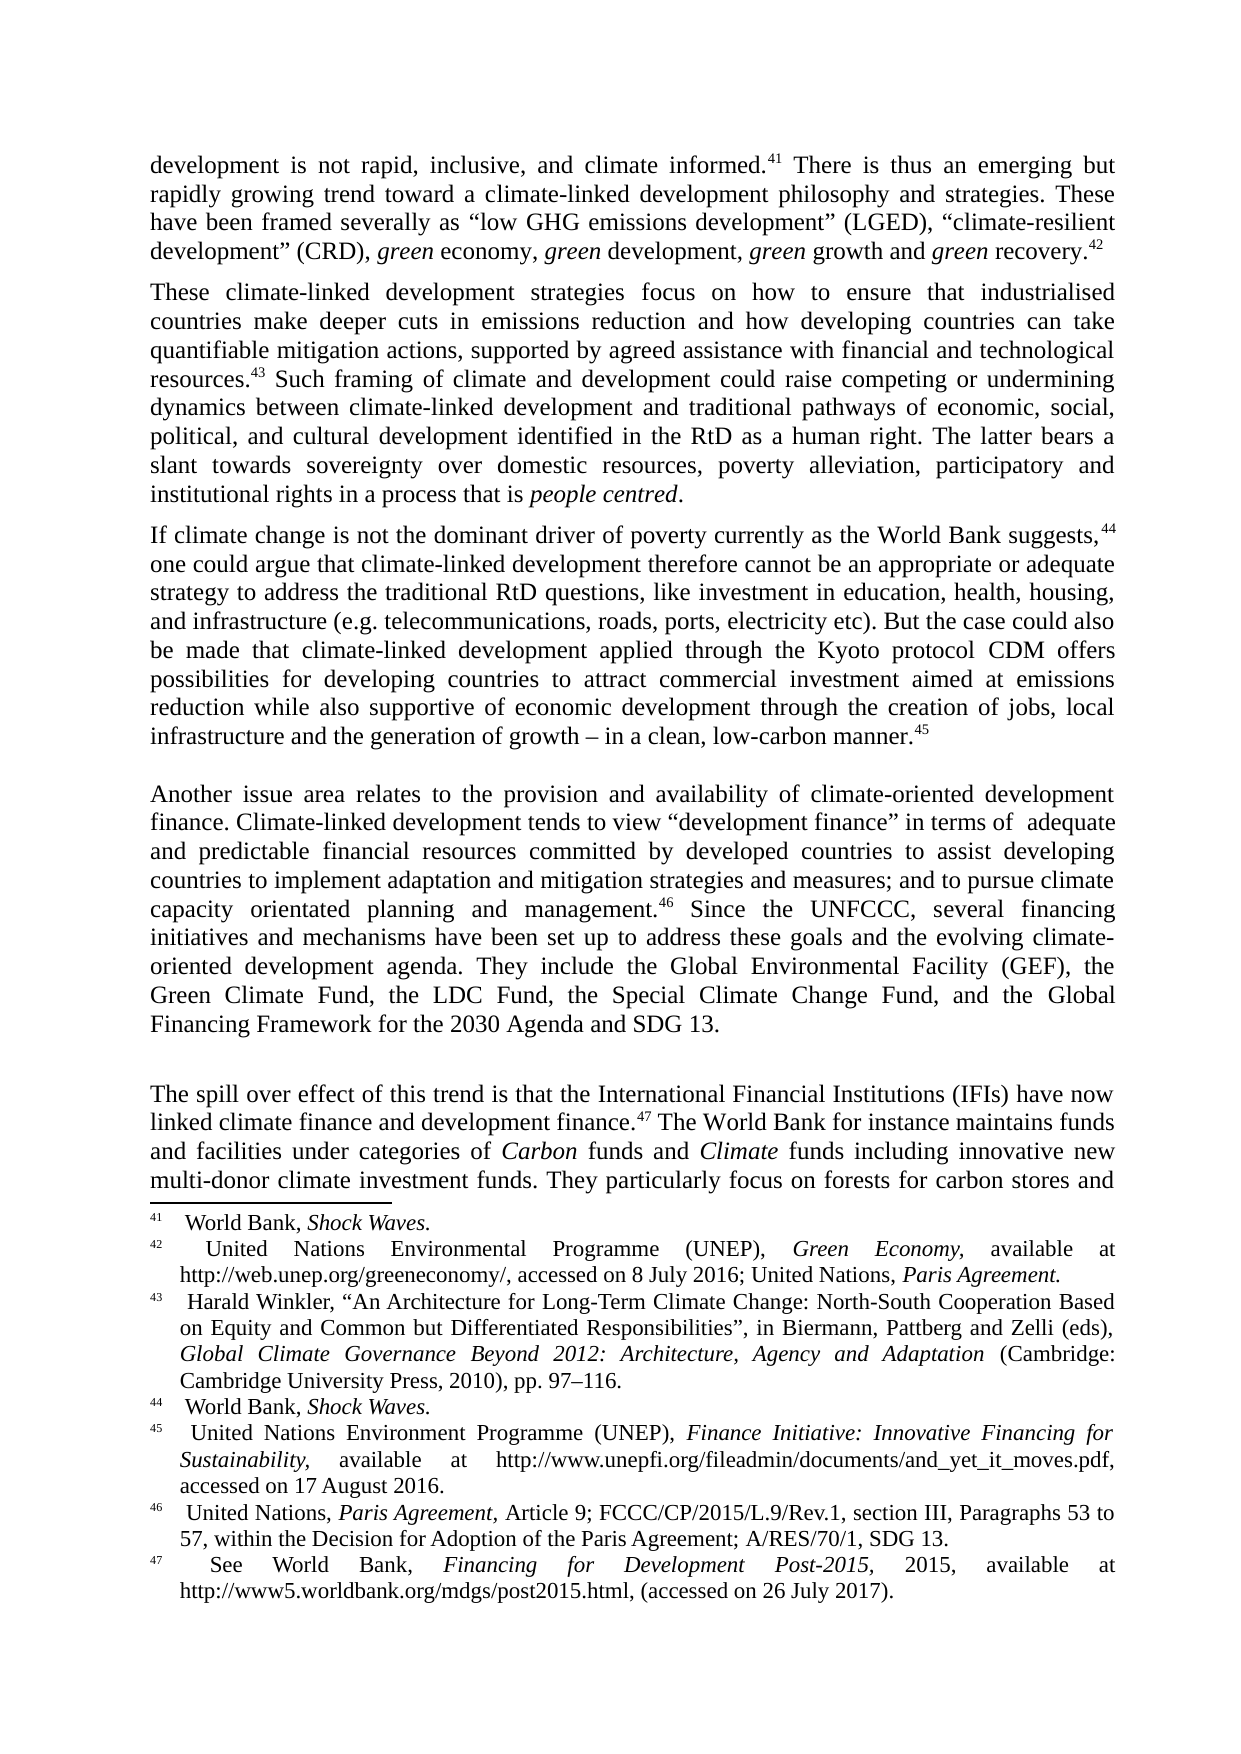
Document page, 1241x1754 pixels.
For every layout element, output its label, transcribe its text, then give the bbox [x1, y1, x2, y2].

text The spill over effect of this trend is that the International Financial Institutions (IFIs) have now linked climate finance and development finance. The World Bank for instance maintains funds and facilities under categories of Carbon funds and Climate funds including innovative new multi-donor climate investment funds. They particularly focus on forests for carbon stores and biodiversity benefits directed towards providing support for the Banks ecosystem-based approach to climate change regulation. The Strategic framework for climate change and development (SFCCD), BioCarbon Fund, Forest Carbon Partnership Facility and Prototype Carbon Fund (PCF) are pertinent examples. It is worth noting that the land-based mitigation policies and payment for ecosystem services however involve land conflicts that disproportionately affect the poor. This is because many developing countries, including the LDCs, usually lack developed land-tenure institutions, enforcement capacity, and climate-friendly landscape management that are explicitly designed to support poverty reduction in these countries. [150, 1079, 1116, 1194]
text Another issue area relates to the provision and availability of climate-oriented development finance. Climate-linked development tends to view “development finance” in terms of adequate and predictable financial resources committed by developed countries to assist developing countries to implement adaptation and mitigation strategies and measures; and to pursue climate capacity orientated planning and management. Since the UNFCCC, several financing initiatives and mechanisms have been set up to address these goals and the evolving climate-oriented development agenda. They include the Global Environmental Facility (GEF), the Green Climate Fund, the LDC Fund, the Special Climate Change Fund, and the Global Financing Framework for the 2030 Agenda and SDG 13. [150, 779, 1116, 1037]
text If climate change is not the dominant driver of poverty currently as the World Bank suggests, one could argue that climate-linked development therefore cannot be an appropriate or adequate strategy to address the traditional RtD questions, like investment in education, health, housing, and infrastructure (e.g. telecommunications, roads, ports, electricity etc). But the case could also be made that climate-linked development applied through the Kyoto protocol CDM offers possibilities for developing countries to attract commercial investment aimed at emissions reduction while also supportive of economic development through the creation of jobs, local infrastructure and the generation of growth – in a clean, low-carbon manner. [150, 520, 1116, 750]
text These climate-linked development strategies focus on how to ensure that industrialised countries make deeper cuts in emissions reduction and how developing countries can take quantifiable mitigation actions, supported by agreed assistance with financial and technological resources. Such framing of climate and development could raise competing or undermining dynamics between climate-linked development and traditional pathways of economic, social, political, and cultural development identified in the RtD as a human right. The latter bears a slant towards sovereignty over domestic resources, poverty alleviation, participatory and institutional rights in a process that is people centred. [150, 277, 1116, 507]
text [150, 150, 1116, 265]
